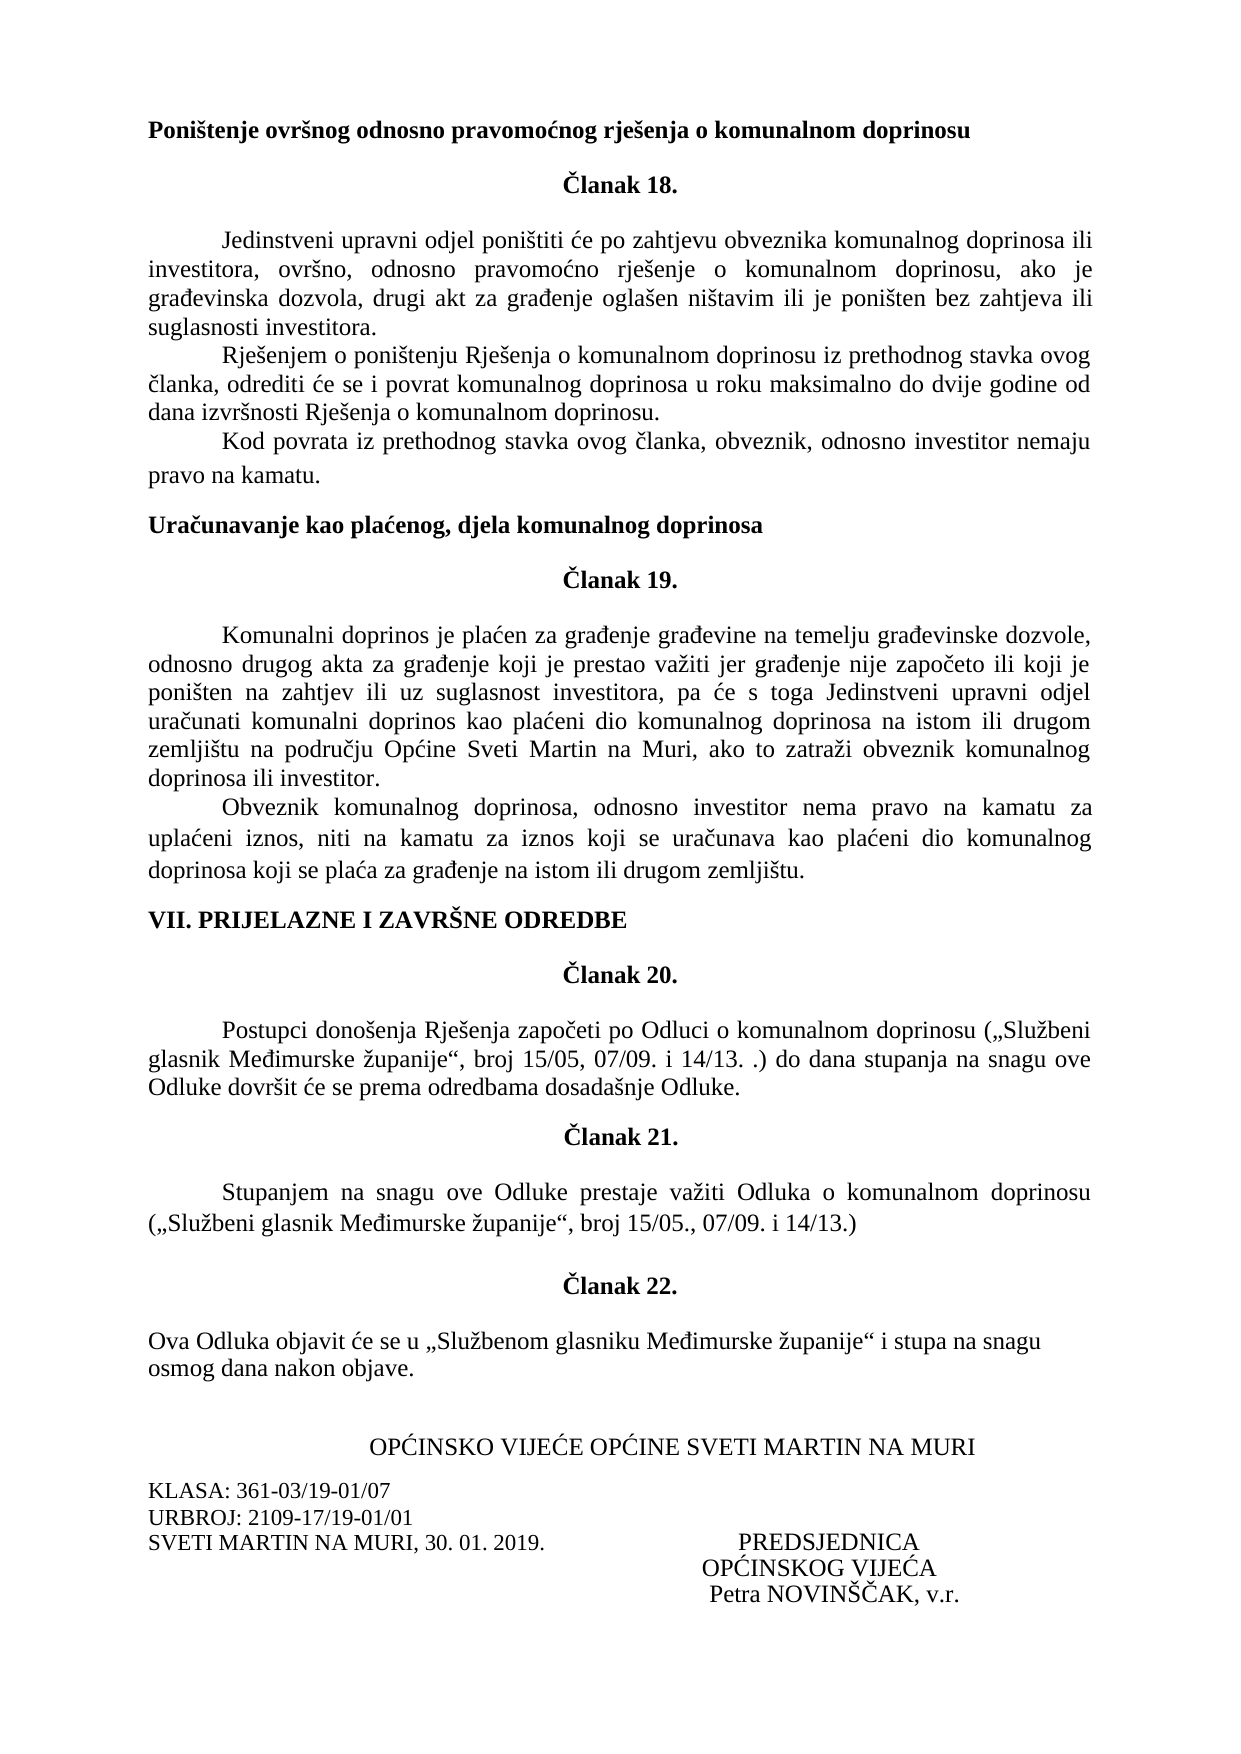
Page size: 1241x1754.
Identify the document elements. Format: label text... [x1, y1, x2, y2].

text Uračunavanje kao plaćenog, djela komunalnog doprinosa [148, 510, 1094, 539]
text Ova Odluka objavit će se u „Službenom glasniku Međimurske županije“ i stupa na snagu osmog dana nakon objave. [148, 1328, 1094, 1381]
text Petra NOVINŠČAK, v.r. [148, 1581, 1094, 1607]
text VII. PRIJELAZNE I ZAVRŠNE ODREDBE [148, 905, 1094, 934]
text Komunalni doprinos je plaćen za građenje građevine na temelju građevinske dozvole, odnosno drugog akta za građenje koji je prestao važiti jer građenje nije započeto ili koji je poništen na zahtjev ili uz suglasnost investitora, pa će s toga Jedinstveni upravni odjel uračunati komunalni doprinos kao plaćeni dio komunalnog doprinosa na istom ili drugom zemljištu na području Općine Sveti Martin na Muri, ako to zatraži obveznik komunalnog doprinosa ili investitor. [148, 621, 1092, 792]
text Postupci donošenja Rješenja započeti po Odluci o komunalnom doprinosu („Službeni glasnik Međimurske županije“, broj 15/05, 07/09. i 14/13. .) do dana stupanja na snagu ove Odluke dovršit će se prema odredbama dosadašnje Odluke. [148, 1016, 1092, 1101]
text Rješenjem o poništenju Rješenja o komunalnom doprinosu iz prethodnog stavka ovog članka, odrediti će se i povrat komunalnog doprinosa u roku maksimalno do dvije godine od dana izvršnosti Rješenja o komunalnom doprinosu. [148, 341, 1092, 426]
text OPĆINSKO VIJEĆE OPĆINE SVETI MARTIN NA MURI [148, 1434, 1094, 1461]
text Kod povrata iz prethodnog stavka ovog članka, obveznik, odnosno investitor nemaju pravo na kamatu. [148, 426, 1092, 489]
text URBROJ: 2109-17/19-01/01 [148, 1503, 1094, 1530]
text KLASA: 361-03/19-01/07 [148, 1477, 1094, 1503]
text SVETI MARTIN NA MURI, 30. 01. 2019. PREDSJEDNICA [148, 1530, 1094, 1556]
text Članak 19. [562, 565, 1094, 594]
text Stupanjem na snagu ove Odluke prestaje važiti Odluka o komunalnom doprinosu („Službeni glasnik Međimurske županije“, broj 15/05., 07/09. i 14/13.) [148, 1177, 1092, 1237]
text Članak 18. [562, 170, 1094, 199]
text Obveznik komunalnog doprinosa, odnosno investitor nema pravo na kamatu za uplaćeni iznos, niti na kamatu za iznos koji se uračunava kao plaćeni dio komunalnog doprinosa koji se plaća za građenje na istom ili drugom zemljištu. [148, 792, 1094, 883]
text Članak 22. [148, 1271, 1092, 1299]
text Poništenje ovršnog odnosno pravomoćnog rješenja o komunalnom doprinosu [148, 115, 1094, 144]
text Članak 20. [562, 960, 1094, 989]
text Članak 21. [148, 1122, 1094, 1150]
text OPĆINSKOG VIJEĆA [148, 1556, 1094, 1581]
text Jedinstveni upravni odjel poništiti će po zahtjevu obveznika komunalnog doprinosa ili investitora, ovršno, odnosno pravomoćno rješenje o komunalnom doprinosu, ako je građevinska dozvola, drugi akt za građenje oglašen ništavim ili je poništen bez zahtjeva ili suglasnosti investitora. [148, 225, 1094, 340]
